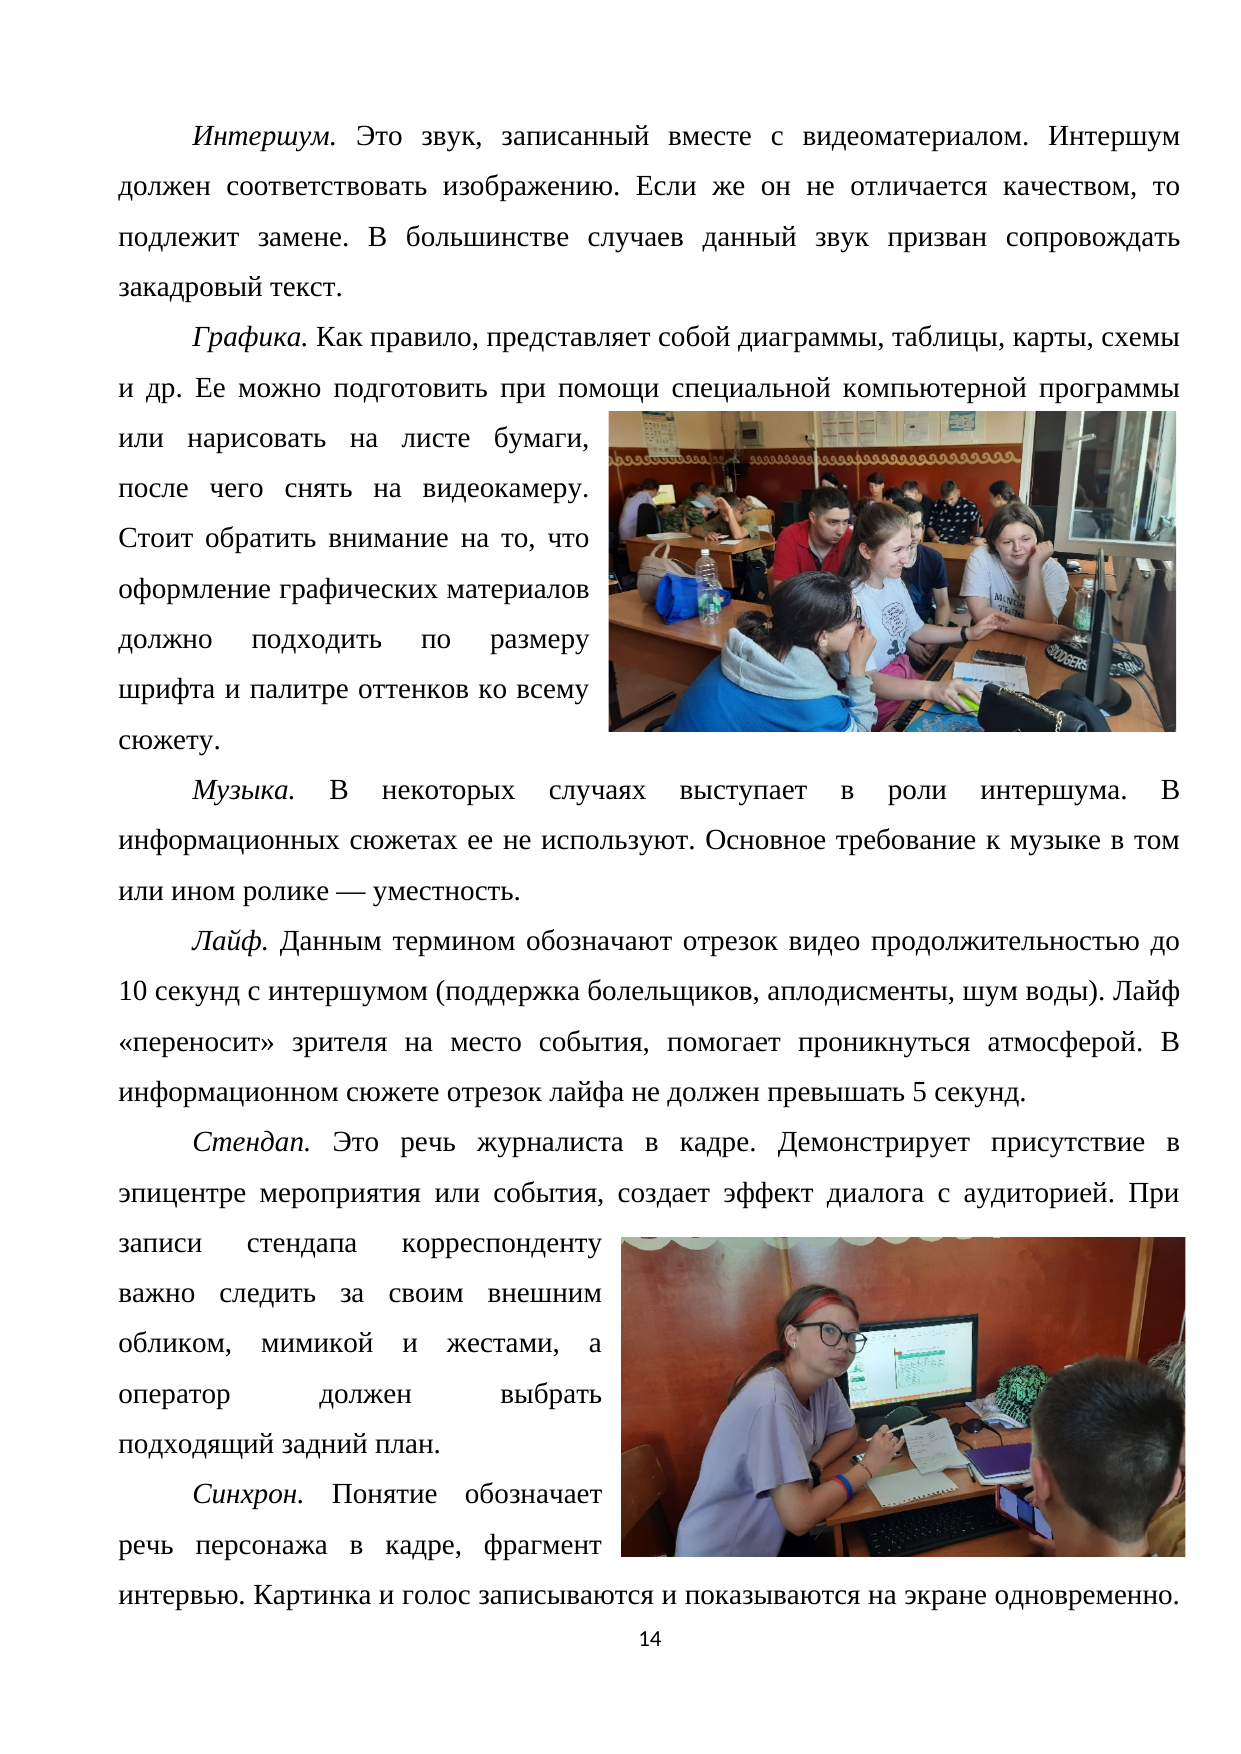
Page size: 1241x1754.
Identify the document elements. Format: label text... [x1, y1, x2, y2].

text Лайф. Данным термином обозначают отрезок видео продолжительностью до 10 секунд с интершумом (поддержка болельщиков, аплодисменты, шум воды). Лайф «переносит» зрителя на место события, помогает проникнуться атмосферой. В информационном сюжете отрезок лайфа не должен превышать 5 секунд. [118, 923, 1181, 1108]
picture [607, 411, 1176, 731]
text Стендап. Это речь журналиста в кадре. Демонстрирует присутствие в эпицентре мероприятия или события, создает эффект диалога с аудиторией. При записи стендапа корреспонденту важно следить за своим внешним обликом, мимикой и жестами, а оператор должен выбрать подходящий задний план. [118, 1124, 1181, 1460]
text Музыка. В некоторых случаях выступает в роли интершума. В информационных сюжетах ее не используют. Основное требование к музыке в том или ином ролике — уместность. [118, 772, 1181, 906]
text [118, 1477, 1181, 1611]
text Интершум. Это звук, записанный вместе с видеоматериалом. Интершум должен соответствовать изображению. Если же он не отличается качеством, то подлежит замене. В большинстве случаев данный звук призван сопровождать закадровый текст. [118, 118, 1181, 303]
picture [619, 1237, 1185, 1556]
